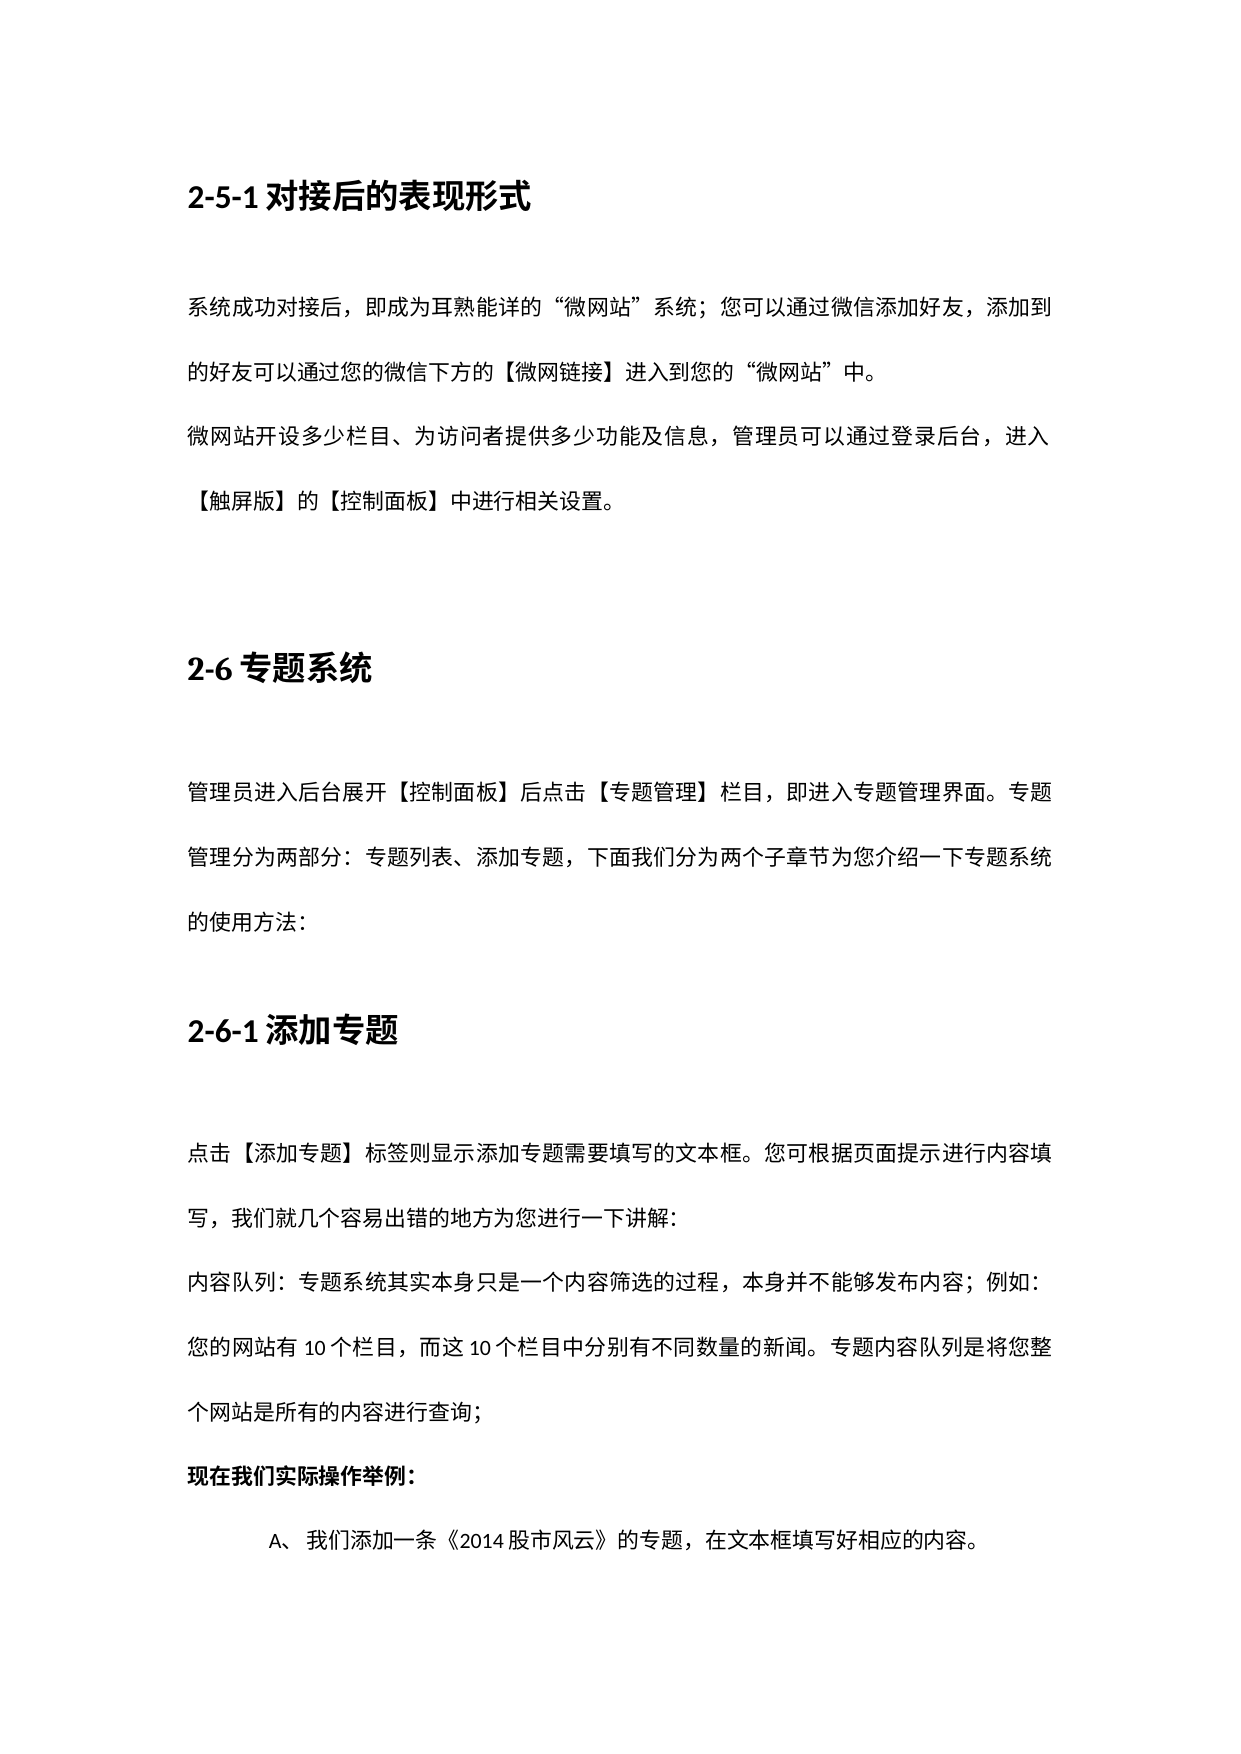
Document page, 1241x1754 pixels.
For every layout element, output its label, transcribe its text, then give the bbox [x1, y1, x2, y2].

text 现在我们实际操作举例： [187, 1459, 1053, 1491]
text 系统成功对接后，即成为耳熟能详的“微网站”系统；您可以通过微信添加好友，添加到的好友可以通过您的微信下方的【微网链接】进入到您的“微网站”中。 [187, 289, 1053, 387]
subtitle 2-6-1添加专题 [187, 995, 1053, 1060]
text 管理员进入后台展开【控制面板】后点击【专题管理】栏目，即进入专题管理界面。专题管理分为两部分：专题列表、添加专题，下面我们分为两个子章节为您介绍一下专题系统的使用方法： [187, 774, 1053, 937]
list 我们添加一条《2014股市风云》的专题，在文本框填写好相应的内容。 [269, 1523, 1053, 1556]
text 点击【添加专题】标签则显示添加专题需要填写的文本框。您可根据页面提示进行内容填写，我们就几个容易出错的地方为您进行一下讲解： [187, 1136, 1053, 1233]
subtitle 2-5-1对接后的表现形式 [187, 162, 1053, 227]
text 微网站开设多少栏目、为访问者提供多少功能及信息，管理员可以通过登录后台，进入【触屏版】的【控制面板】中进行相关设置。 [187, 418, 1053, 516]
text 内容队列：专题系统其实本身只是一个内容筛选的过程，本身并不能够发布内容；例如：您的网站有10个栏目，而这10个栏目中分别有不同数量的新闻。专题内容队列是将您整个网站是所有的内容进行查询； [187, 1265, 1053, 1427]
subtitle 2-6专题系统 [187, 634, 1053, 699]
